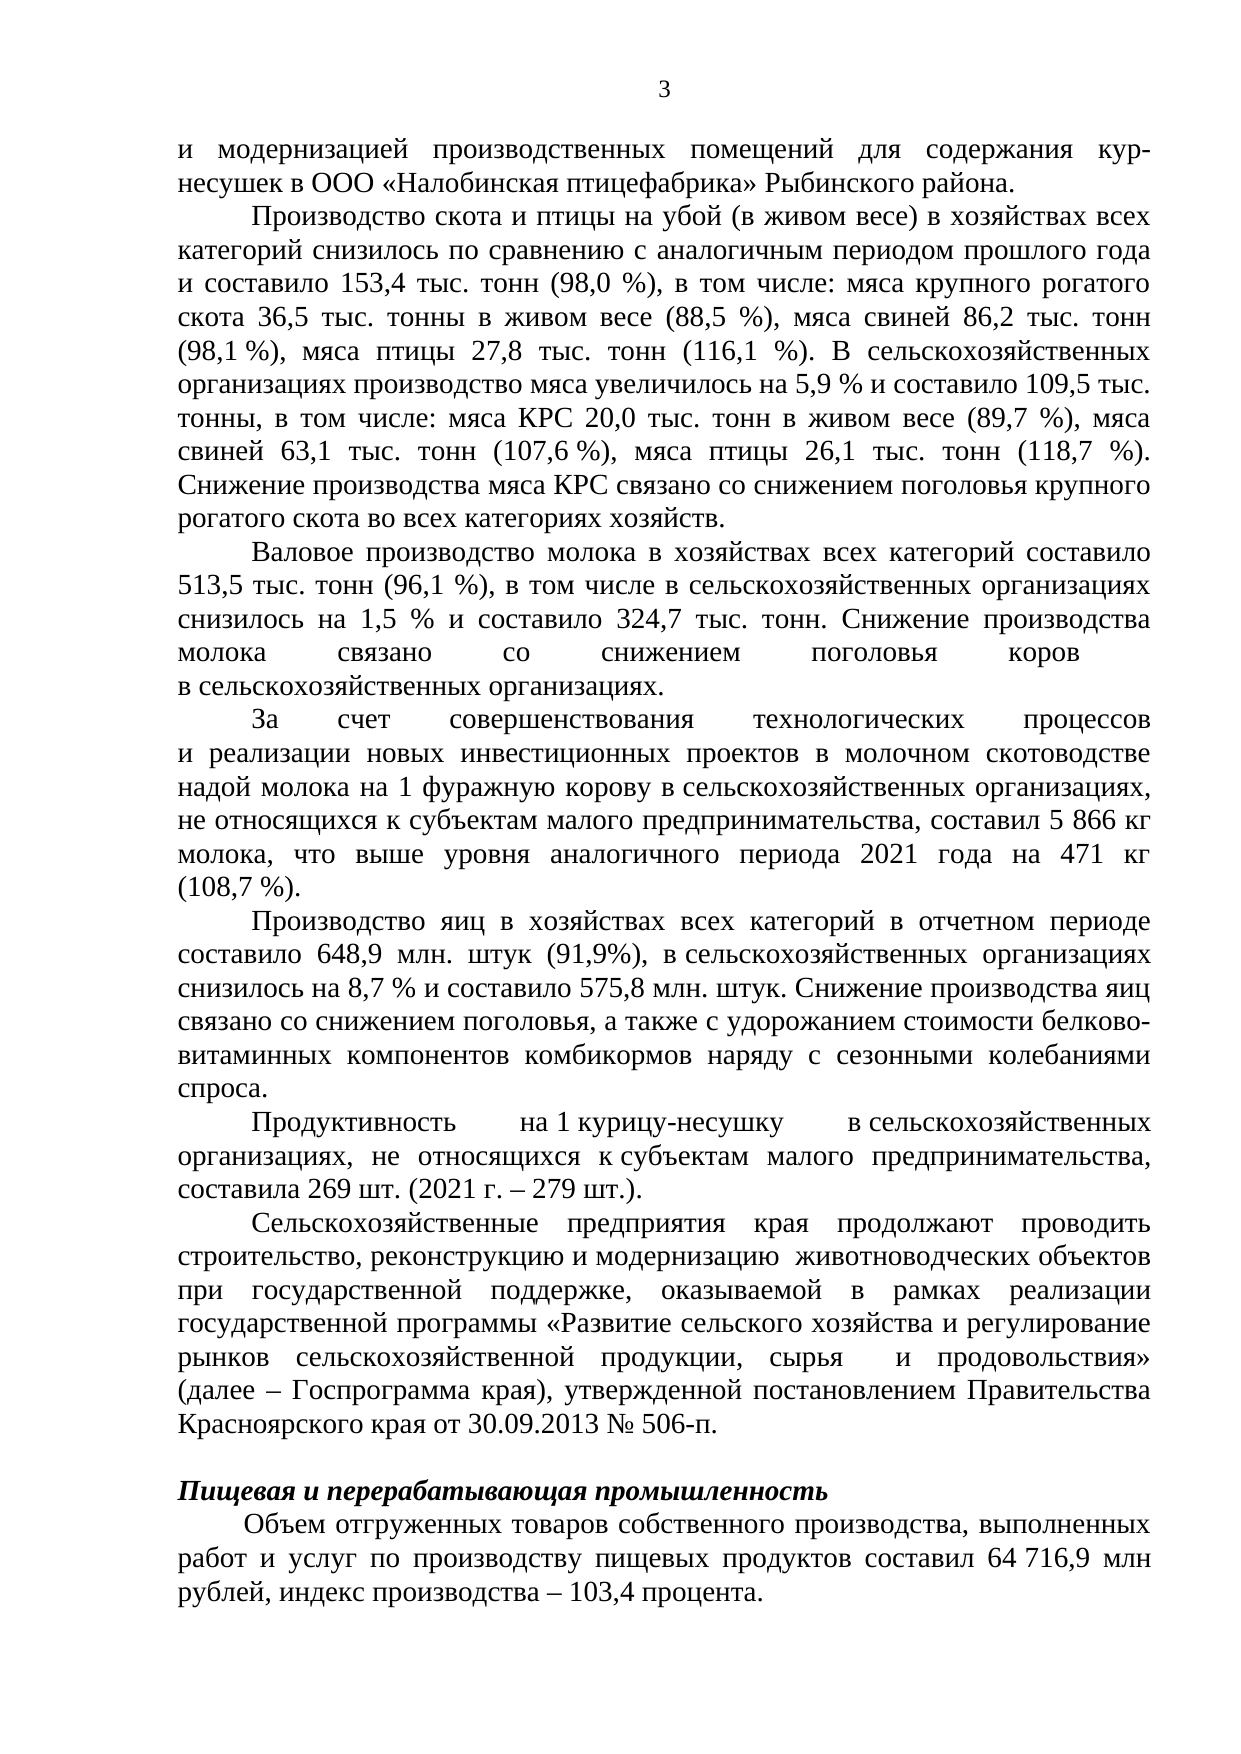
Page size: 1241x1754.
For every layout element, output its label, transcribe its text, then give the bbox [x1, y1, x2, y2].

text Сельскохозяйственные предприятия края продолжают проводить строительство, реконструкцию и модернизацию животноводческих объектов при государственной поддержке, оказываемой в рамках реализации государственной программы «Развитие сельского хозяйства и регулирование рынков сельскохозяйственной продукции, сырья и продовольствия» (далее – Госпрограмма края), утвержденной постановлением Правительства Красноярского края от 30.09.2013 № 506-п. [177, 1205, 1152, 1439]
text Производство скота и птицы на убой (в живом весе) в хозяйствах всех категорий снизилось по сравнению с аналогичным периодом прошлого года и составило 153,4 тыс. тонн (98,0 %), в том числе: мяса крупного рогатого скота 36,5 тыс. тонны в живом весе (88,5 %), мяса свиней 86,2 тыс. тонн (98,1 %), мяса птицы 27,8 тыс. тонн (116,1 %). В сельскохозяйственных организациях производство мяса увеличилось на 5,9 % и составило 109,5 тыс. тонны, в том числе: мяса КРС 20,0 тыс. тонн в живом весе (89,7 %), мяса свиней 63,1 тыс. тонн (107,6 %), мяса птицы 26,1 тыс. тонн (118,7 %). Снижение производства мяса КРС связано со снижением поголовья крупного рогатого скота во всех категориях хозяйств. [177, 198, 1152, 534]
text За счет совершенствования технологических процессов и реализации новых инвестиционных проектов в молочном скотоводстве надой молока на 1 фуражную корову в сельскохозяйственных организациях, не относящихся к субъектам малого предпринимательства, составил 5 866 кг молока, что выше уровня аналогичного периода 2021 года на 471 кг (108,7 %). [177, 702, 1152, 903]
text Производство яиц в хозяйствах всех категорий в отчетном периоде составило 648,9 млн. штук (91,9%), в сельскохозяйственных организациях снизилось на 8,7 % и составило 575,8 млн. штук. Снижение производства яиц связано со снижением поголовья, а также с удорожанием стоимости белково-витаминных компонентов комбикормов наряду с сезонными колебаниями спроса. [177, 903, 1152, 1104]
text Валовое производство молока в хозяйствах всех категорий составило 513,5 тыс. тонн (96,1 %), в том числе в сельскохозяйственных организациях снизилось на 1,5 % и составило 324,7 тыс. тонн. Снижение производства молока связано со снижением поголовья коров в сельскохозяйственных организациях. [177, 534, 1152, 702]
text Объем отгруженных товаров собственного производства, выполненных работ и услуг по производству пищевых продуктов составил 64 716,9 млн рублей, индекс производства – 103,4 процента. [177, 1507, 1152, 1607]
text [177, 131, 1152, 198]
text Продуктивность на 1 курицу-несушку в сельскохозяйственных организациях, не относящихся к субъектам малого предпринимательства, составила 269 шт. (2021 г. – 279 шт.). [177, 1104, 1152, 1205]
text Пищевая и перерабатывающая промышленность [177, 1473, 1152, 1507]
